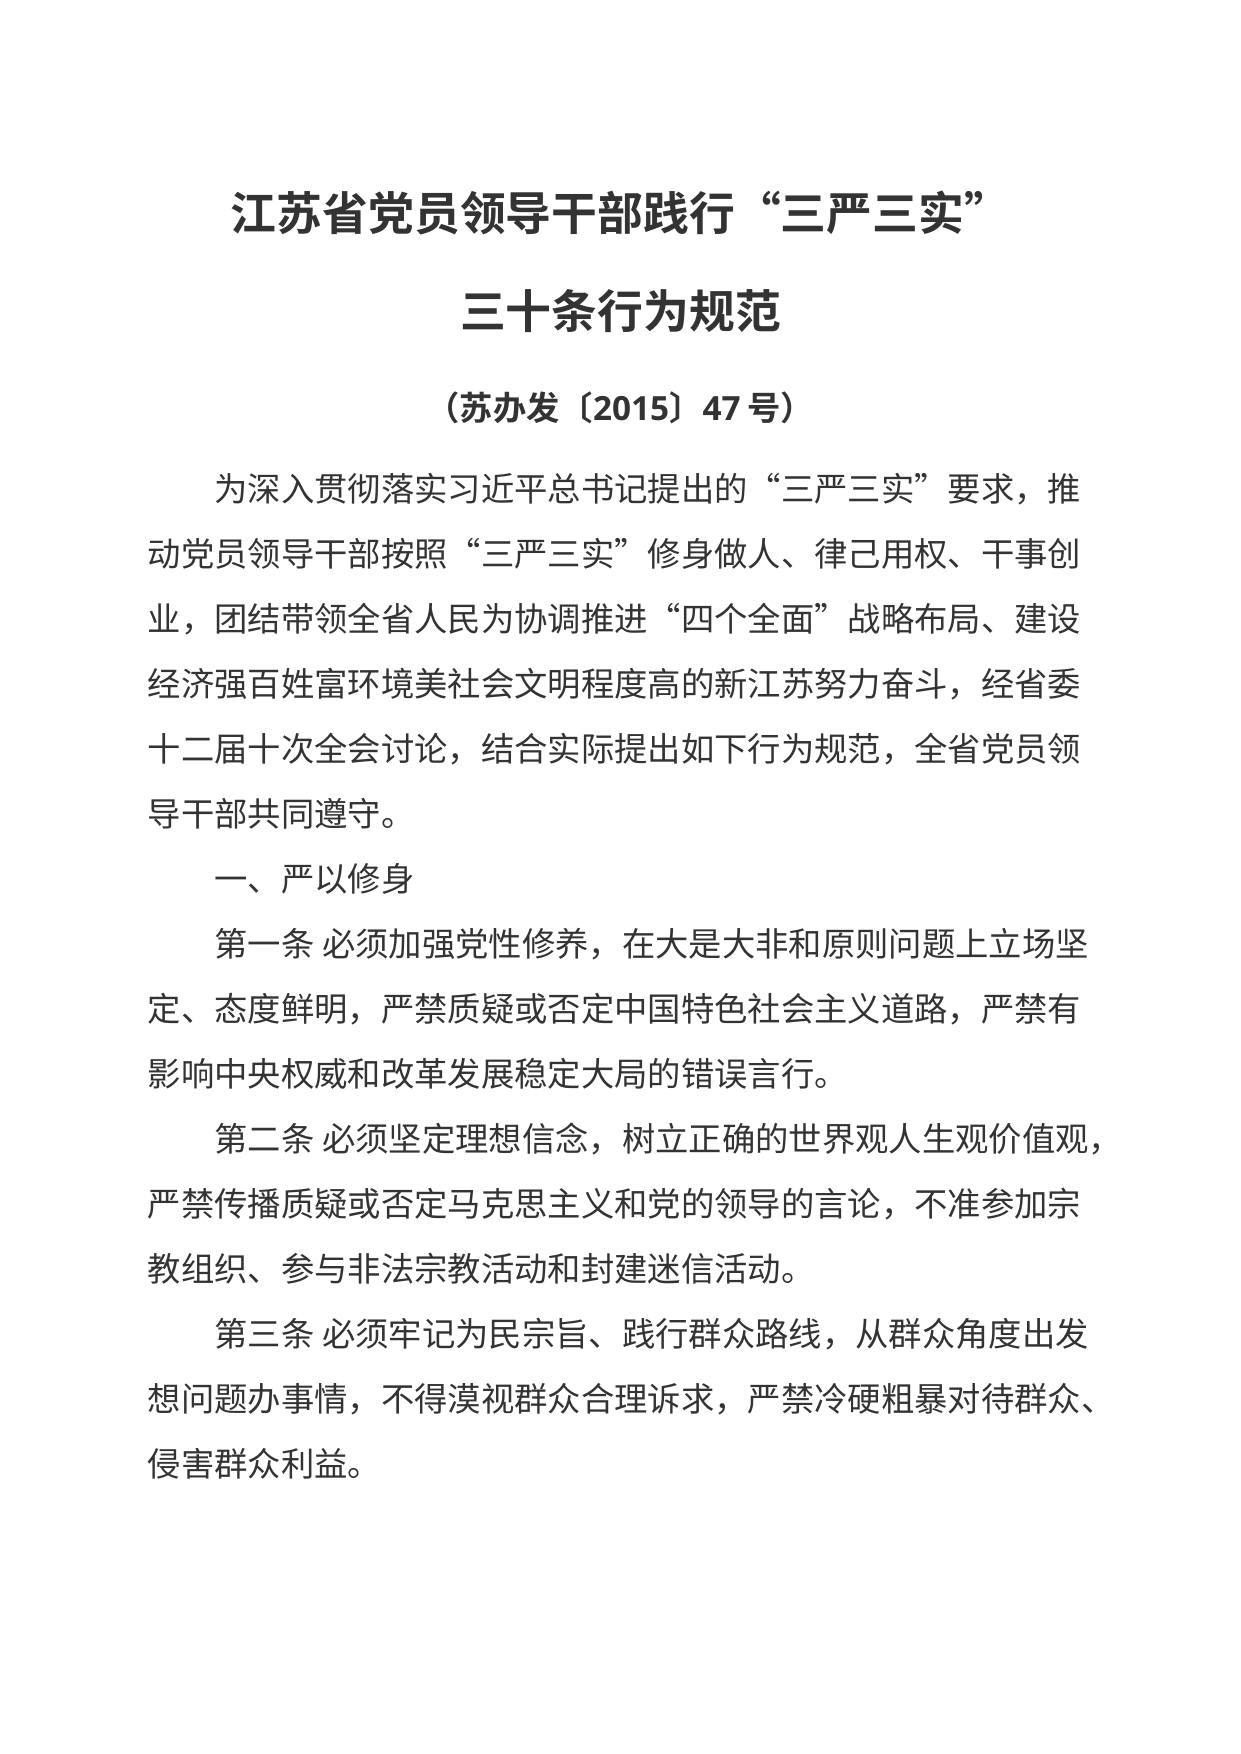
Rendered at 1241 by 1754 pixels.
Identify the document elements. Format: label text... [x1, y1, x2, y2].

text 第一条 必须加强党性修养，在大是大非和原则问题上立场坚定、态度鲜明，严禁质疑或否定中国特色社会主义道路，严禁有影响中央权威和改革发展稳定大局的错误言行。 [148, 909, 1092, 1104]
text 为深入贯彻落实习近平总书记提出的“三严三实”要求，推动党员领导干部按照“三严三实”修身做人、律己用权、干事创业，团结带领全省人民为协调推进“四个全面”战略布局、建设经济强百姓富环境美社会文明程度高的新江苏努力奋斗，经省委十二届十次全会讨论，结合实际提出如下行为规范，全省党员领导干部共同遵守。 [148, 454, 1092, 844]
text 第二条 必须坚定理想信念，树立正确的世界观人生观价值观，严禁传播质疑或否定马克思主义和党的领导的言论，不准参加宗教组织、参与非法宗教活动和封建迷信活动。 [148, 1104, 1092, 1299]
text 一、严以修身 [148, 844, 1092, 909]
text （苏办发〔2015〕47号） [148, 373, 1092, 438]
text 第三条 必须牢记为民宗旨、践行群众路线，从群众角度出发想问题办事情，不得漠视群众合理诉求，严禁冷硬粗暴对待群众、侵害群众利益。 [148, 1299, 1092, 1494]
text 江苏省党员领导干部践行“三严三实” [148, 162, 1092, 259]
text 三十条行为规范 [148, 259, 1092, 357]
